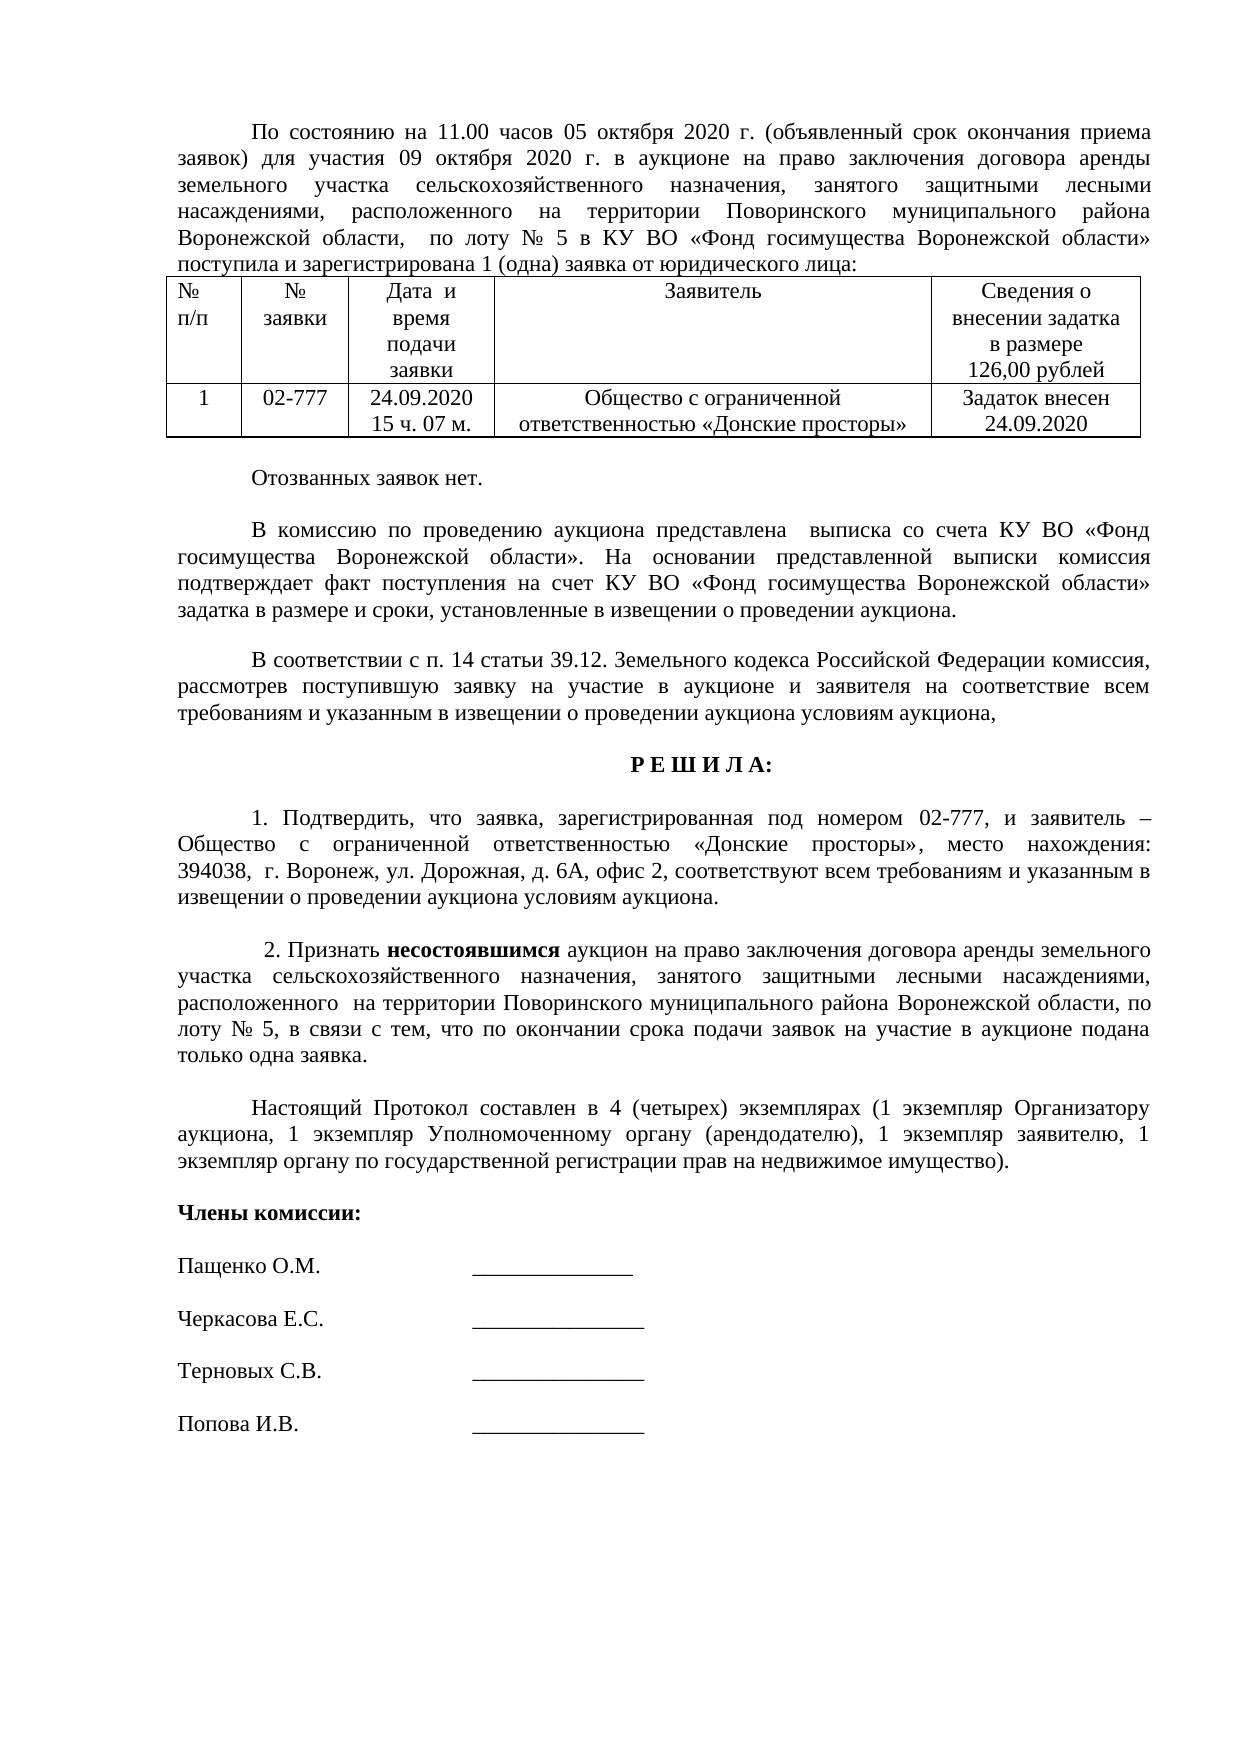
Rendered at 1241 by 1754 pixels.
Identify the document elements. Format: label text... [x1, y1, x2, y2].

table_cell 24.09.2020 15 ч. 07 м. [349, 384, 494, 436]
text В комиссию по проведению аукциона представлена выписка со счета КУ ВО «Фонд госимущества Воронежской области». На основании представленной выписки комиссия подтверждает факт поступления на счет КУ ВО «Фонд госимущества Воронежской области» задатка в размере и сроки, установленные в извещении о проведении аукциона. [177, 517, 1152, 622]
table_header № п/п [167, 277, 241, 383]
table_header Сведения о внесении задатка в размере 126,00 рублей [932, 277, 1140, 383]
text Р Е Ш И Л А: [177, 751, 1152, 778]
text 2. Признать несостоявшимся аукцион на право заключения договора аренды земельного участка сельскохозяйственного назначения, занятого защитными лесными насаждениями, расположенного на территории Поворинского муниципального района Воронежской области, по лоту № 5, в связи с тем, что по окончании срока подачи заявок на участие в аукционе подана только одна заявка. [177, 936, 1152, 1068]
table_header Дата и время подачи заявки [349, 277, 494, 383]
text Терновых С.В. _______________ [177, 1358, 1152, 1384]
text Отозванных заявок нет. [177, 464, 1152, 490]
subtitle По состоянию на 11.00 часов 05 октября 2020 г. (объявленный срок окончания приема заявок) для участия 09 октября 2020 г. в аукционе на право заключения договора аренды земельного участка сельскохозяйственного назначения, занятого защитными лесными насаждениями, расположенного на территории Поворинского муниципального района Воронежской области, по лоту № 5 в КУ ВО «Фонд госимущества Воронежской области» поступила и зарегистрирована 1 (одна) заявка от юридического лица: [177, 118, 1152, 276]
table_header Заявитель [495, 277, 931, 383]
text Черкасова Е.С. _______________ [177, 1305, 1152, 1331]
table_cell 02-777 [242, 384, 348, 436]
table_header № заявки [242, 277, 348, 383]
text Настоящий Протокол составлен в 4 (четырех) экземплярах (1 экземпляр Организатору аукциона, 1 экземпляр Уполномоченному органу (арендодателю), 1 экземпляр заявителю, 1 экземпляр органу по государственной регистрации прав на недвижимое имущество). [177, 1094, 1152, 1173]
text В соответствии с п. 14 статьи 39.12. Земельного кодекса Российской Федерации комиссия, рассмотрев поступившую заявку на участие в аукционе и заявителя на соответствие всем требованиям и указанным в извещении о проведении аукциона условиям аукциона, [177, 646, 1152, 725]
text Пащенко О.М. ______________ [177, 1252, 1152, 1278]
table_cell Задаток внесен 24.09.2020 [932, 384, 1140, 436]
table_cell Общество с ограниченной ответственностью «Донские просторы» [495, 384, 931, 436]
table_cell 1 [167, 384, 241, 436]
text 1. Подтвердить, что заявка, зарегистрированная под номером 02-777, и заявитель – Общество с ограниченной ответственностью «Донские просторы», место нахождения: 394038, г. Воронеж, ул. Дорожная, д. 6А, офис 2, соответствуют всем требованиям и указанным в извещении о проведении аукциона условиям аукциона. [177, 804, 1152, 909]
text Попова И.В. _______________ [177, 1410, 1152, 1437]
text Члены комиссии: [177, 1199, 1152, 1226]
